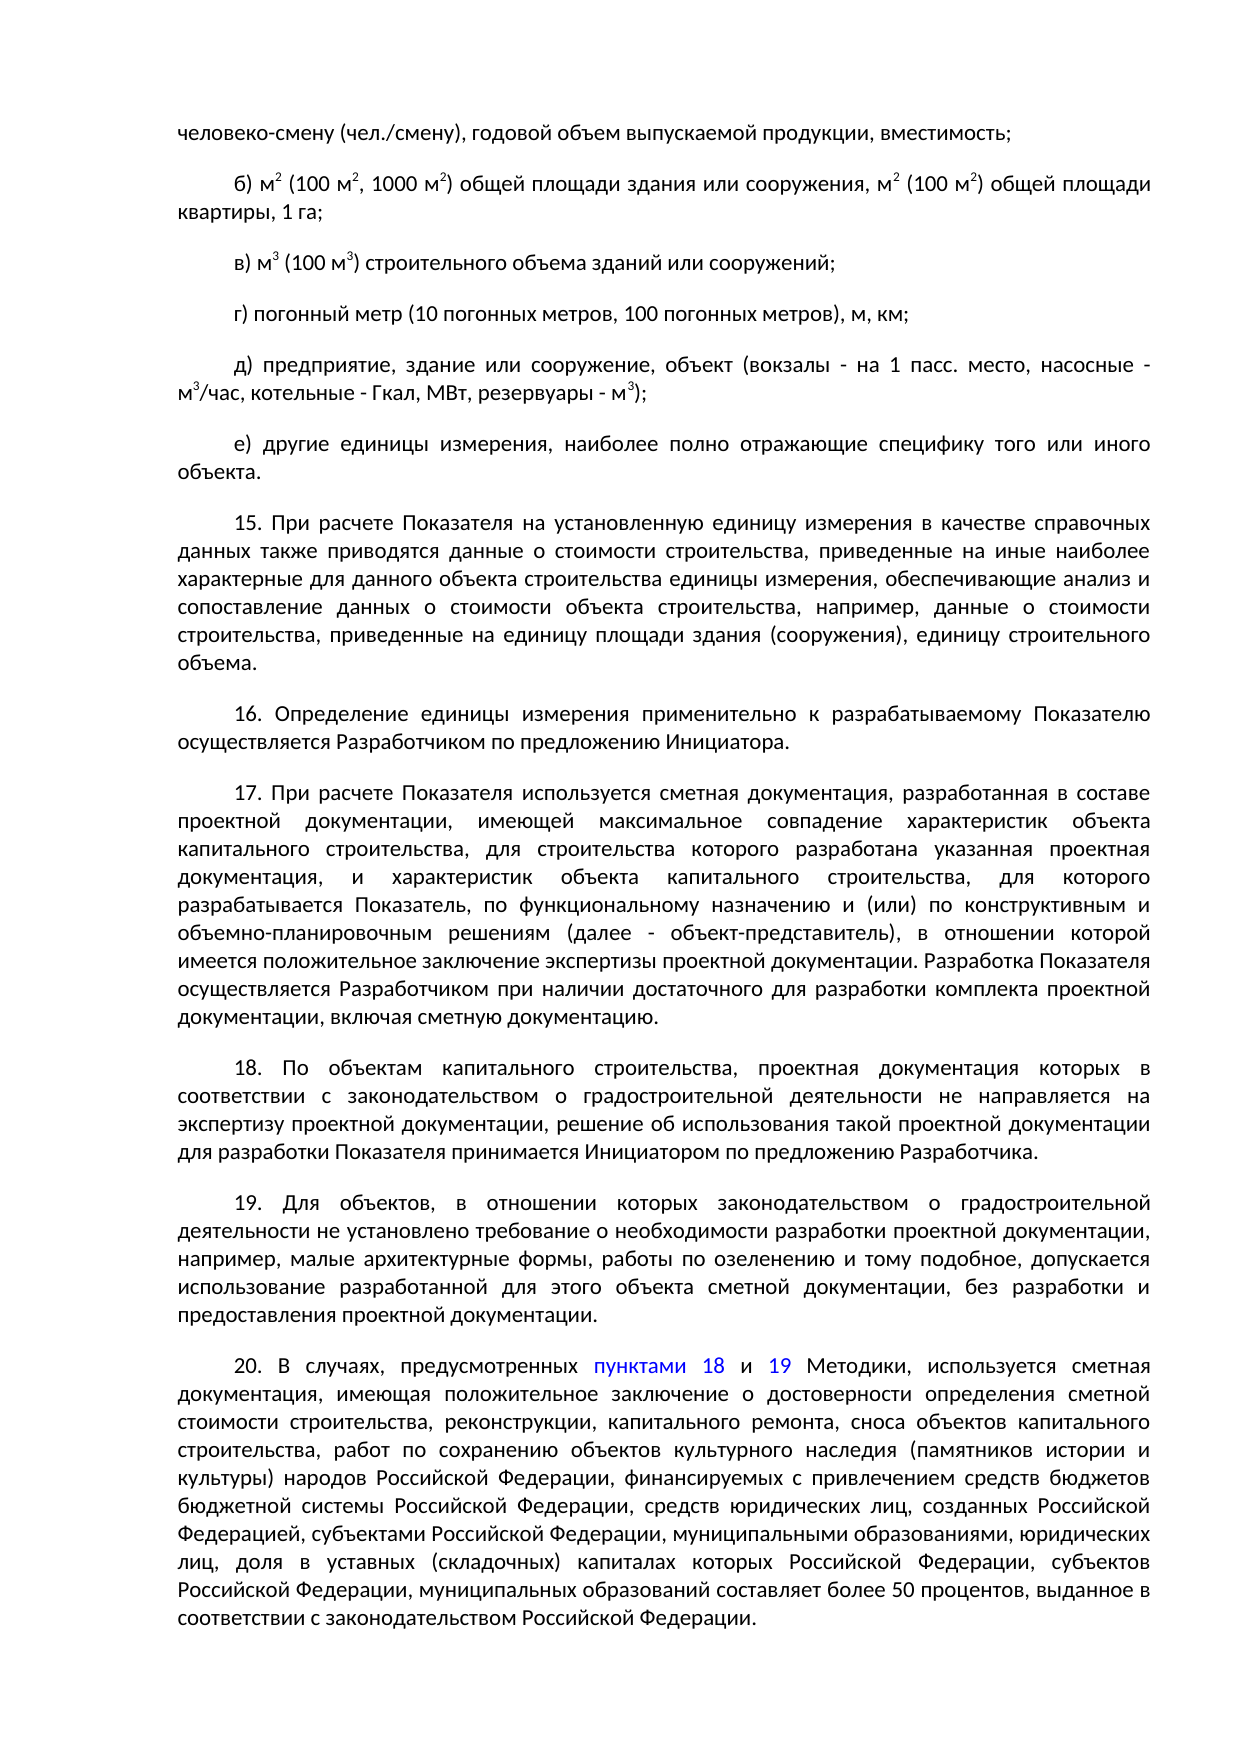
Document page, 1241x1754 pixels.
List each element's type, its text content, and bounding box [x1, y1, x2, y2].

text 20. В случаях, предусмотренных пунктами 18 и 19 Методики, используется сметная документация, имеющая положительное заключение о достоверности определения сметной стоимости строительства, реконструкции, капитального ремонта, сноса объектов капитального строительства, работ по сохранению объектов культурного наследия (памятников истории и культуры) народов Российской Федерации, финансируемых с привлечением средств бюджетов бюджетной системы Российской Федерации, средств юридических лиц, созданных Российской Федерацией, субъектами Российской Федерации, муниципальными образованиями, юридических лиц, доля в уставных (складочных) капиталах которых Российской Федерации, субъектов Российской Федерации, муниципальных образований составляет более 50 процентов, выданное в соответствии с законодательством Российской Федерации. [177, 1351, 1152, 1631]
text 15. При расчете Показателя на установленную единицу измерения в качестве справочных данных также приводятся данные о стоимости строительства, приведенные на иные наиболее характерные для данного объекта строительства единицы измерения, обеспечивающие анализ и сопоставление данных о стоимости объекта строительства, например, данные о стоимости строительства, приведенные на единицу площади здания (сооружения), единицу строительного объема. [177, 508, 1152, 676]
text е) другие единицы измерения, наиболее полно отражающие специфику того или иного объекта. [177, 429, 1152, 485]
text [177, 118, 1152, 146]
text 17. При расчете Показателя используется сметная документация, разработанная в составе проектной документации, имеющей максимальное совпадение характеристик объекта капитального строительства, для строительства которого разработана указанная проектная документация, и характеристик объекта капитального строительства, для которого разрабатывается Показатель, по функциональному назначению и (или) по конструктивным и объемно-планировочным решениям (далее - объект-представитель), в отношении которой имеется положительное заключение экспертизы проектной документации. Разработка Показателя осуществляется Разработчиком при наличии достаточного для разработки комплекта проектной документации, включая сметную документацию. [177, 778, 1152, 1030]
text 16. Определение единицы измерения применительно к разрабатываемому Показателю осуществляется Разработчиком по предложению Инициатора. [177, 699, 1152, 755]
text г) погонный метр (10 погонных метров, 100 погонных метров), м, км; [177, 299, 1152, 327]
text 18. По объектам капитального строительства, проектная документация которых в соответствии с законодательством о градостроительной деятельности не направляется на экспертизу проектной документации, решение об использования такой проектной документации для разработки Показателя принимается Инициатором по предложению Разработчика. [177, 1053, 1152, 1165]
text б) м2 (100 м2, 1000 м2) общей площади здания или сооружения, м2 (100 м2) общей площади квартиры, 1 га; [177, 169, 1152, 225]
text 19. Для объектов, в отношении которых законодательством о градостроительной деятельности не установлено требование о необходимости разработки проектной документации, например, малые архитектурные формы, работы по озеленению и тому подобное, допускается использование разработанной для этого объекта сметной документации, без разработки и предоставления проектной документации. [177, 1188, 1152, 1328]
text д) предприятие, здание или сооружение, объект (вокзалы - на 1 пасс. место, насосные - м3/час, котельные - Гкал, МВт, резервуары - м3); [177, 350, 1152, 406]
text в) м3 (100 м3) строительного объема зданий или сооружений; [177, 248, 1152, 276]
